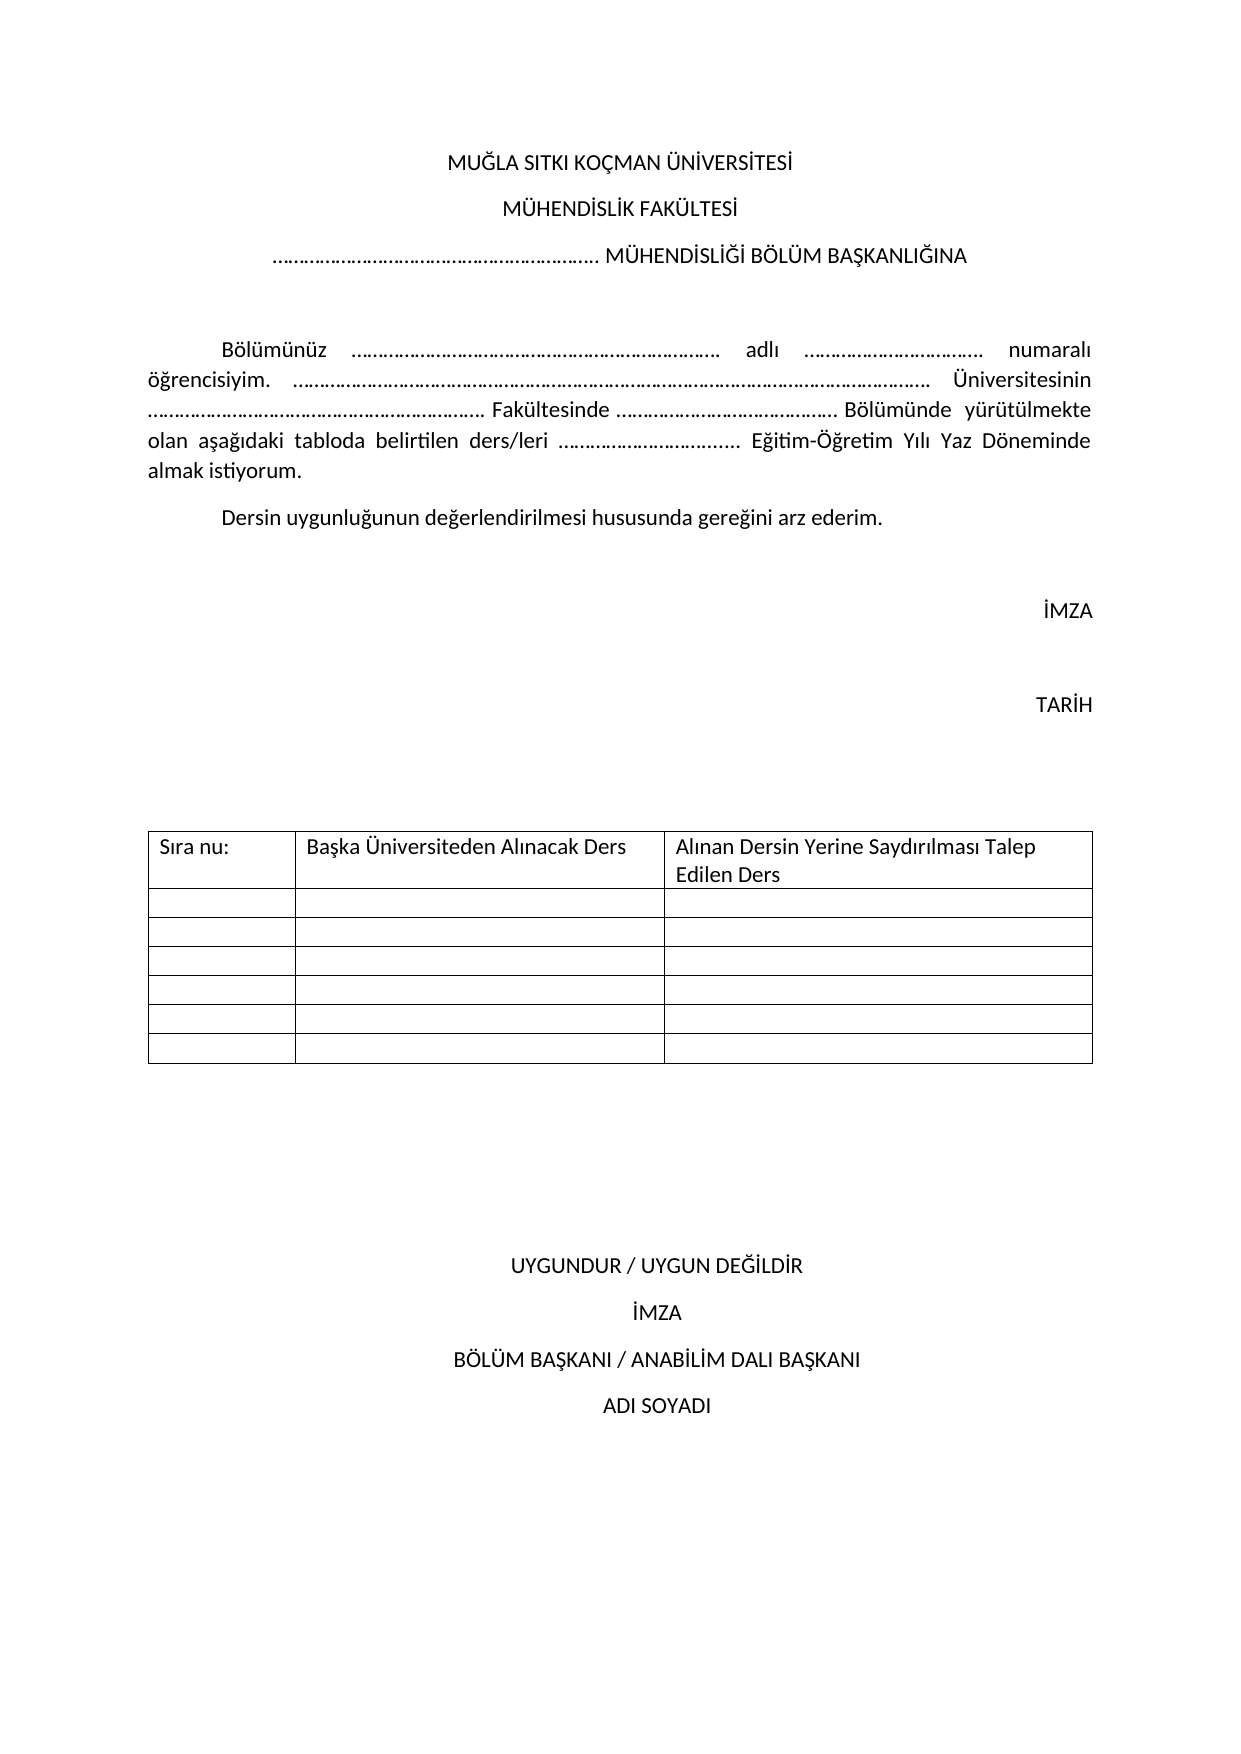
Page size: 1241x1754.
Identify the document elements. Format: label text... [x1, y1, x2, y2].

text …………………………………………………….. MÜHENDİSLİĞİ BÖLÜM BAŞKANLIĞINA [148, 241, 1093, 269]
text MUĞLA SITKI KOÇMAN ÜNİVERSİTESİ [148, 148, 1093, 176]
text BÖLÜM BAŞKANI / ANABİLİM DALI BAŞKANI [148, 1345, 1093, 1373]
table_cell [149, 1005, 295, 1033]
table_cell [149, 918, 295, 946]
table_cell [665, 918, 1092, 946]
table_cell [665, 889, 1092, 917]
table_cell [296, 947, 664, 975]
table_cell [296, 918, 664, 946]
text UYGUNDUR / UYGUN DEĞİLDİR [148, 1251, 1093, 1279]
text MÜHENDİSLİK FAKÜLTESİ [148, 194, 1093, 222]
table_header Başka Üniversiteden Alınacak Ders [296, 832, 664, 888]
table_cell [296, 1034, 664, 1062]
table_header Sıra nu: [149, 832, 295, 888]
text Dersin uygunluğunun değerlendirilmesi hususunda gereğini arz ederim. [148, 503, 1093, 531]
text Bölümünüz ……………………………………………………………. adlı ……………………………. numaralı öğrencisiyim. …………………………………………………………………………………………………………. Üniversitesinin ………………………………………………………. Fakültesinde …………………………………… Bölümünde yürütülmekte olan aşağıdaki tabloda belirtilen ders/leri ………………………....... Eğitim-Öğretim Yılı Yaz Döneminde almak istiyorum. [148, 335, 1093, 484]
table_cell [665, 947, 1092, 975]
table_cell [149, 947, 295, 975]
table_cell [665, 1005, 1092, 1033]
text İMZA [148, 597, 1093, 624]
table_cell [665, 976, 1092, 1004]
table_cell [149, 1034, 295, 1062]
table_cell [149, 976, 295, 1004]
text ADI SOYADI [148, 1392, 1093, 1419]
text TARİH [148, 690, 1093, 718]
table_cell [665, 1034, 1092, 1062]
table_cell [149, 889, 295, 917]
table_cell [296, 1005, 664, 1033]
text İMZA [148, 1298, 1093, 1326]
table_header Alınan Dersin Yerine Saydırılması Talep Edilen Ders [665, 832, 1092, 888]
table_cell [296, 889, 664, 917]
table_cell [296, 976, 664, 1004]
